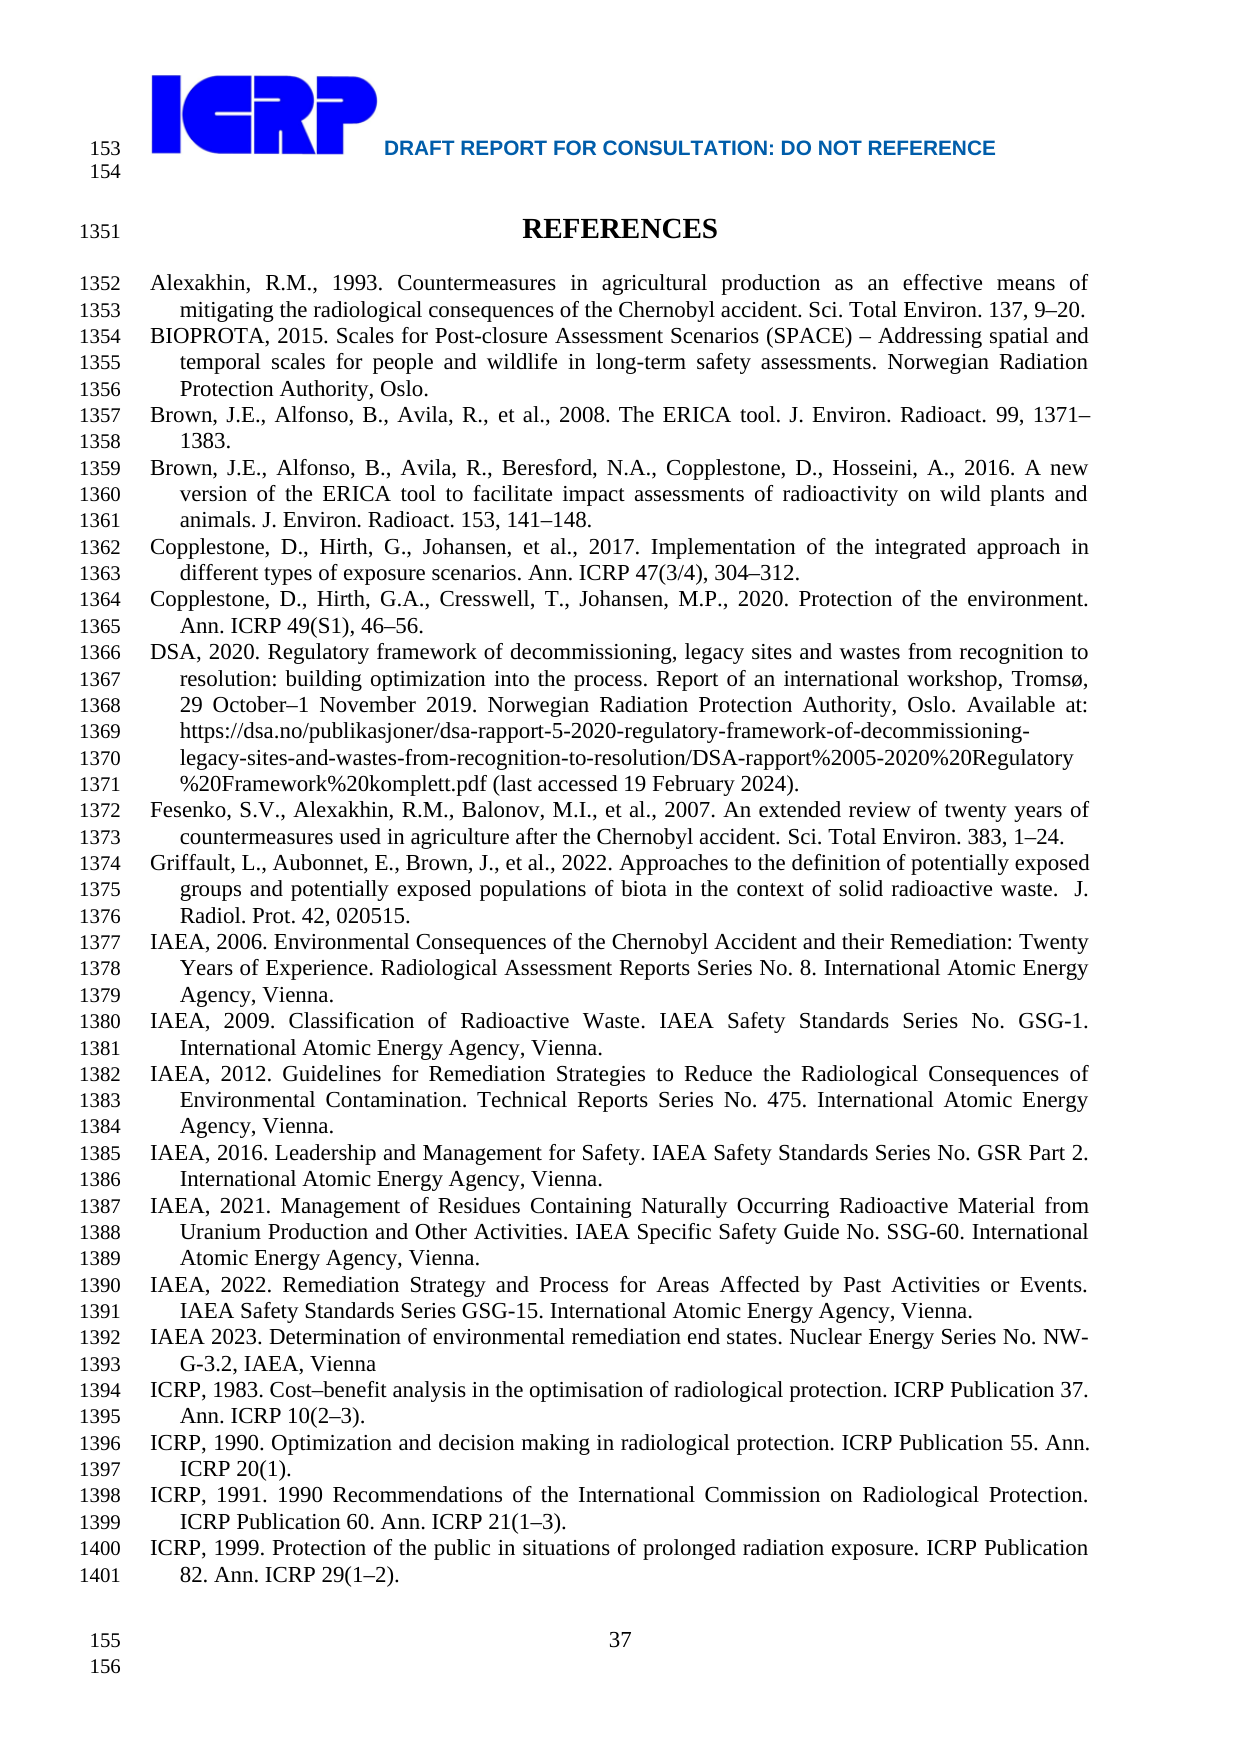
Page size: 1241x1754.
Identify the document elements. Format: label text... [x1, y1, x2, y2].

text IAEA, 2021. Management of Residues Containing Naturally Occurring Radioactive Material from Uranium Production and Other Activities. IAEA Specific Safety Guide No. SSG-60. International Atomic Energy Agency, Vienna. [150, 1192, 1090, 1271]
text Brown, J.E., Alfonso, B., Avila, R., Beresford, N.A., Copplestone, D., Hosseini, A., 2016. A new version of the ERICA tool to facilitate impact assessments of radioactivity on wild plants and animals. J. Environ. Radioact. 153, 141–148. [150, 454, 1090, 533]
subtitle REFERENCES [150, 211, 1090, 244]
text Copplestone, D., Hirth, G.A., Cresswell, T., Johansen, M.P., 2020. Protection of the environment. Ann. ICRP 49(S1), 46–56. [150, 586, 1090, 638]
text IAEA 2023. Determination of environmental remediation end states. Nuclear Energy Series No. NW-G-3.2, IAEA, Vienna [150, 1323, 1090, 1376]
text DSA, 2020. Regulatory framework of decommissioning, legacy sites and wastes from recognition to resolution: building optimization into the process. Report of an international workshop, Tromsø, 29 October–1 November 2019. Norwegian Radiation Protection Authority, Oslo. Available at: https://dsa.no/publikasjoner/dsa-rapport-5-2020-regulatory-framework-of-decommissioning-legacy-sites-and-wastes-from-recognition-to-resolution/DSA-rapport%2005-2020%20Regulatory%20Framework%20komplett.pdf (last accessed 19 February 2024). [150, 638, 1090, 796]
text Fesenko, S.V., Alexakhin, R.M., Balonov, M.I., et al., 2007. An extended review of twenty years of countermeasures used in agriculture after the Chernobyl accident. Sci. Total Environ. 383, 1–24. [150, 796, 1090, 849]
text IAEA, 2006. Environmental Consequences of the Chernobyl Accident and their Remediation: Twenty Years of Experience. Radiological Assessment Reports Series No. 8. International Atomic Energy Agency, Vienna. [150, 928, 1090, 1007]
picture [150, 75, 378, 155]
text Brown, J.E., Alfonso, B., Avila, R., et al., 2008. The ERICA tool. J. Environ. Radioact. 99, 1371–1383. [150, 401, 1090, 454]
text IAEA, 2022. Remediation Strategy and Process for Areas Affected by Past Activities or Events. IAEA Safety Standards Series GSG-15. International Atomic Energy Agency, Vienna. [150, 1271, 1090, 1323]
text Copplestone, D., Hirth, G., Johansen, et al., 2017. Implementation of the integrated approach in different types of exposure scenarios. Ann. ICRP 47(3/4), 304–312. [150, 533, 1090, 586]
text IAEA, 2009. Classification of Radioactive Waste. IAEA Safety Standards Series No. GSG-1. International Atomic Energy Agency, Vienna. [150, 1007, 1090, 1060]
text ICRP, 1991. 1990 Recommendations of the International Commission on Radiological Protection. ICRP Publication 60. Ann. ICRP 21(1–3). [150, 1482, 1090, 1534]
text ICRP, 1999. Protection of the public in situations of prolonged radiation exposure. ICRP Publication 82. Ann. ICRP 29(1–2). [150, 1534, 1090, 1587]
text ICRP, 1983. Cost–benefit analysis in the optimisation of radiological protection. ICRP Publication 37. Ann. ICRP 10(2–3). [150, 1376, 1090, 1429]
text IAEA, 2016. Leadership and Management for Safety. IAEA Safety Standards Series No. GSR Part 2. International Atomic Energy Agency, Vienna. [150, 1139, 1090, 1192]
text Griffault, L., Aubonnet, E., Brown, J., et al., 2022. Approaches to the definition of potentially exposed groups and potentially exposed populations of biota in the context of solid radioactive waste. J. Radiol. Prot. 42, 020515. [150, 849, 1090, 928]
text Alexakhin, R.M., 1993. Countermeasures in agricultural production as an effective means of mitigating the radiological consequences of the Chernobyl accident. Sci. Total Environ. 137, 9–20. [150, 269, 1090, 322]
text BIOPROTA, 2015. Scales for Post-closure Assessment Scenarios (SPACE) – Addressing spatial and temporal scales for people and wildlife in long-term safety assessments. Norwegian Radiation Protection Authority, Oslo. [150, 322, 1090, 401]
text IAEA, 2012. Guidelines for Remediation Strategies to Reduce the Radiological Consequences of Environmental Contamination. Technical Reports Series No. 475. International Atomic Energy Agency, Vienna. [150, 1060, 1090, 1139]
text ICRP, 1990. Optimization and decision making in radiological protection. ICRP Publication 55. Ann. ICRP 20(1). [150, 1429, 1090, 1482]
